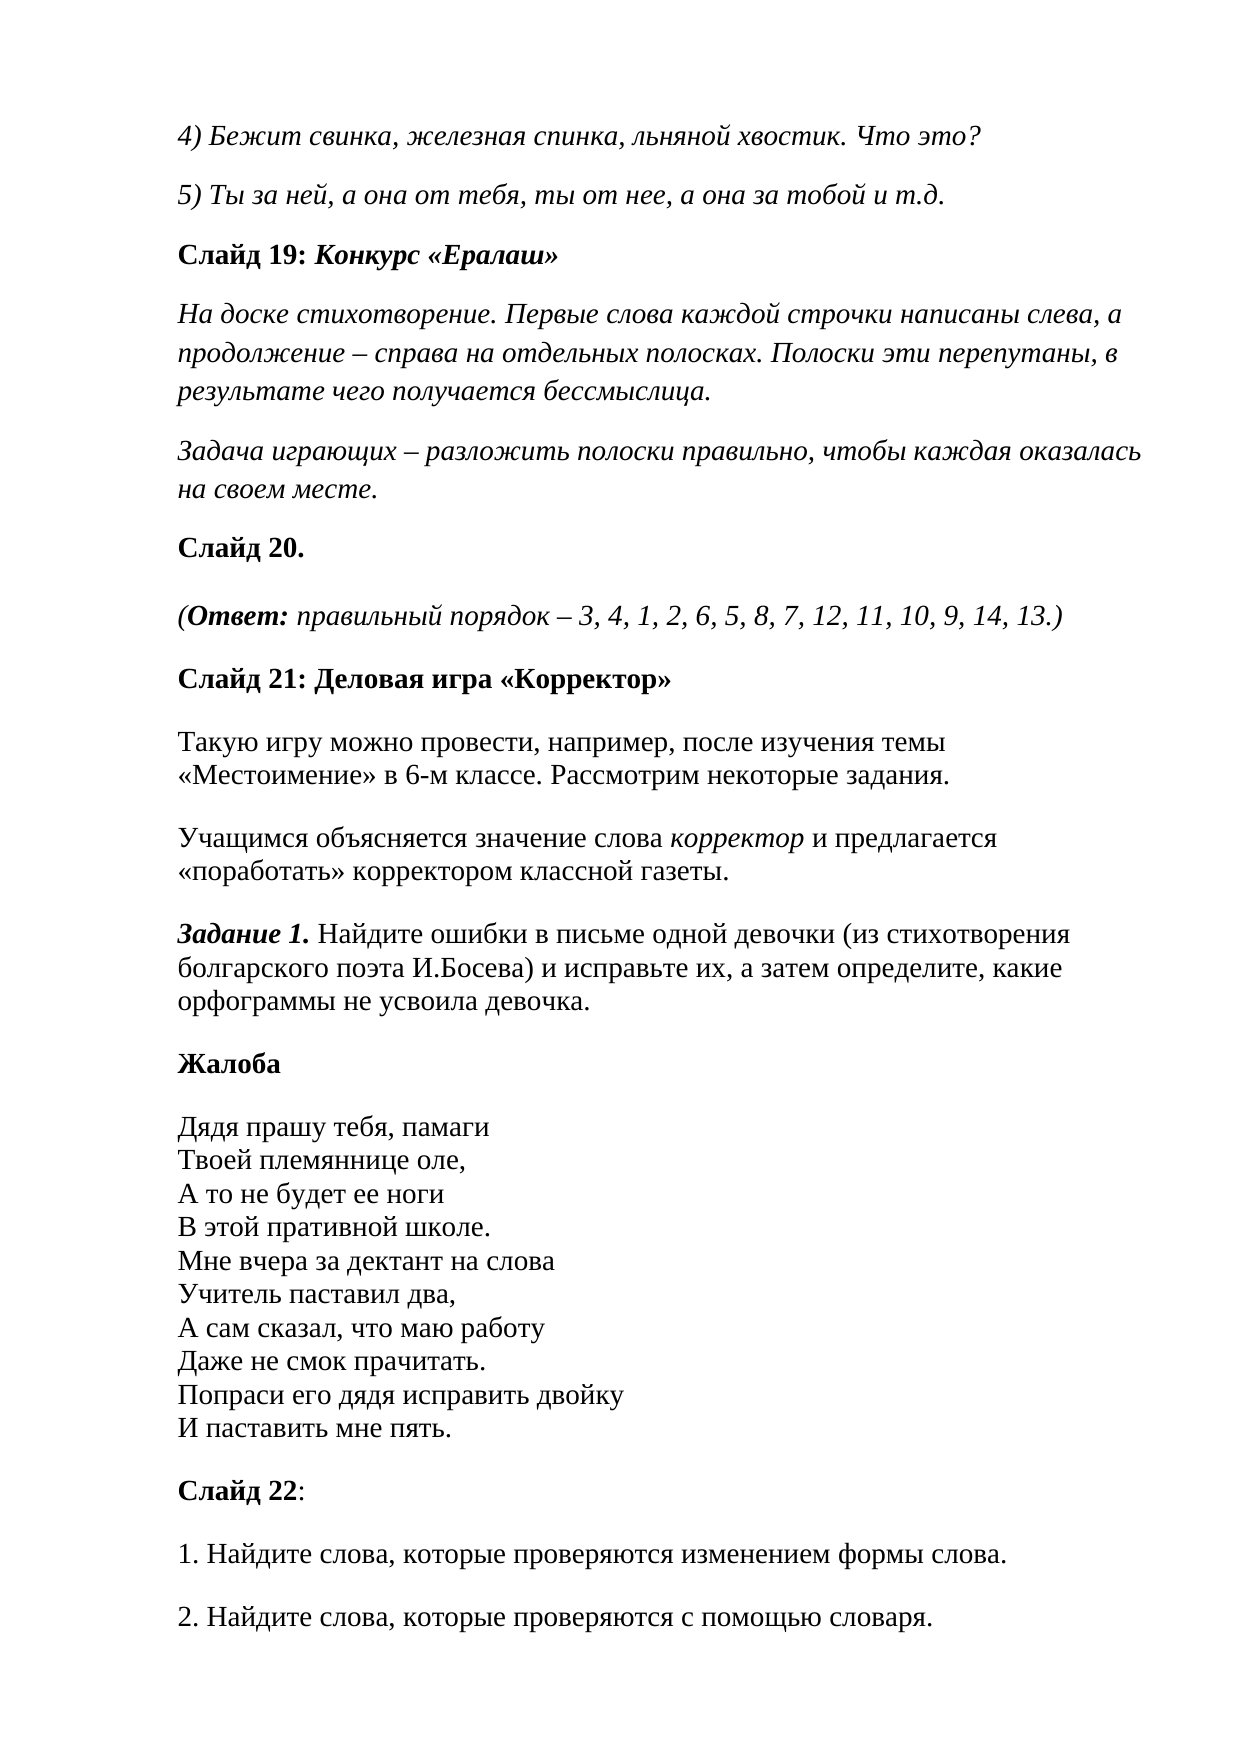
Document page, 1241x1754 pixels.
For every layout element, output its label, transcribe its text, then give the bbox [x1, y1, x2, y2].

text Слайд 21: Деловая игра «Корректор» [177, 661, 1152, 694]
text Дядя прашу тебя, памаги Твоей племяннице оле, А то не будет ее ноги В этой пративной школе. Мне вчера за дектант на слова Учитель паставил два, А сам сказал, что маю работу Даже не смок прачитать. Попраси его дядя исправить двойку И паставить мне пять. [177, 1109, 1152, 1444]
text Такую игру можно провести, например, после изучения темы «Местоимение» в 6-м классе. Рассмотрим некоторые задания. [177, 724, 1152, 791]
text 4) Бежит свинка, железная спинка, льняной хвостик. Что это? [177, 118, 1152, 152]
text 5) Ты за ней, а она от тебя, ты от нее, а она за тобой и т.д. [177, 177, 1152, 211]
text Учащимся объясняется значение слова корректор и предлагается «поработать» корректором классной газеты. [177, 820, 1152, 887]
text Задача играющих – разложить полоски правильно, чтобы каждая оказалась на своем месте. [177, 433, 1152, 505]
text Слайд 20. [177, 531, 1152, 564]
text Жалоба [177, 1046, 1152, 1079]
text Задание 1. Найдите ошибки в письме одной девочки (из стихотворения болгарского поэта И.Босева) и исправьте их, а затем определите, какие орфограммы не усвоила девочка. [177, 916, 1152, 1017]
text Слайд 19: Конкурс «Ералаш» [177, 237, 1152, 270]
text 2. Найдите слова, которые проверяются с помощью словаря. [177, 1599, 1152, 1632]
text 1. Найдите слова, которые проверяются изменением формы слова. [177, 1536, 1152, 1569]
text (Ответ: правильный порядок – 3, 4, 1, 2, 6, 5, 8, 7, 12, 11, 10, 9, 14, 13.) [177, 598, 1152, 632]
text На доске стихотворение. Первые слова каждой строчки написаны слева, а продолжение – справа на отдельных полосках. Полоски эти перепутаны, в результате чего получается бессмыслица. [177, 296, 1152, 407]
text Слайд 22: [177, 1473, 1152, 1507]
